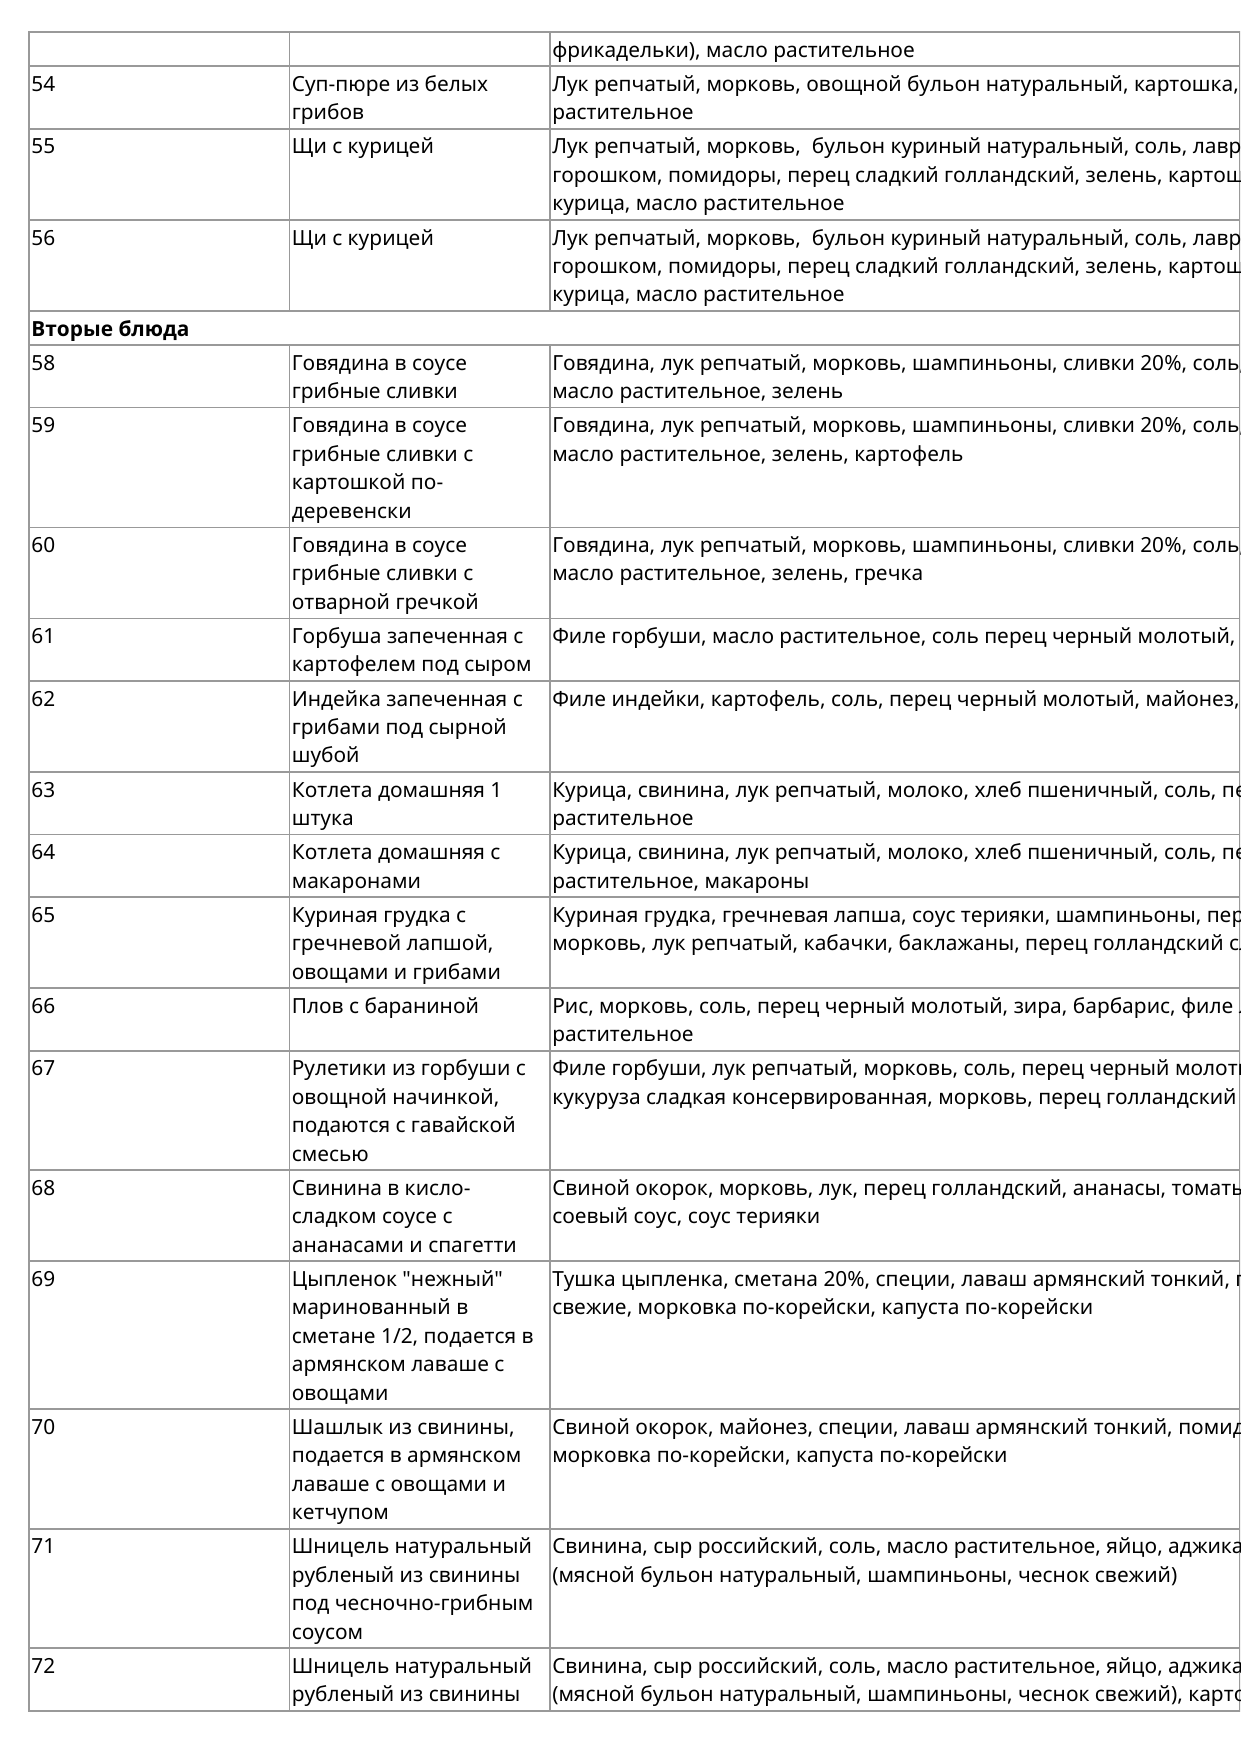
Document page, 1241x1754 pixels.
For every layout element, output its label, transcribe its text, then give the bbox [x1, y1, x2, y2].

table_cell Свиной окорок, майонез, специи, лаваш армянский тонкий, помидоры свежие, огурцы свежие или морковка по-корейски, капуста по-корейски [551, 1410, 1239, 1528]
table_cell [290, 1649, 549, 1710]
table_cell Плов с бараниной [290, 989, 549, 1050]
table_cell Говядина в соусе грибные сливки с отварной гречкой [290, 528, 549, 617]
table_cell Шашлык из свинины, подается в армянском лаваше с овощами и кетчупом [290, 1410, 549, 1528]
table_cell Шницель натуральный рубленый из свинины под чесночно-грибным соусом [290, 1530, 549, 1647]
table_cell Филе горбуши, масло растительное, соль перец черный молотый, картофель, майонез, сыр [551, 619, 1239, 680]
table_cell 65 [30, 898, 289, 987]
table_cell 67 [30, 1052, 289, 1169]
table_cell 56 [30, 221, 289, 310]
table_cell Филе горбуши, лук репчатый, морковь, соль, перец черный молотый, рис отварной, горошек, кукуруза сладкая консервированная, морковь, перец голландский сладкий, масло растительное [551, 1052, 1239, 1169]
table_cell Куриная грудка, гречневая лапша, соус терияки, шампиньоны, перец чили острый, чеснок свежий, морковь, лук репчатый, кабачки, баклажаны, перец голландский сладкий [551, 898, 1239, 987]
table_cell 68 [30, 1171, 289, 1260]
table_cell Тушка цыпленка, сметана 20%, специи, лаваш армянский тонкий, помидоры свежие, огурцы свежие, морковка по-корейски, капуста по-корейски [551, 1262, 1239, 1408]
table_cell Курица, свинина, лук репчатый, молоко, хлеб пшеничный, соль, перец черный молотый, масло растительное [551, 773, 1239, 834]
table_cell 72 [30, 1649, 289, 1710]
table_cell 63 [30, 773, 289, 834]
table_cell Говядина в соусе грибные сливки с картошкой по-деревенски [290, 408, 549, 526]
table_cell Котлета домашняя с макаронами [290, 835, 549, 896]
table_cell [551, 33, 1239, 65]
table_cell Вторые блюда [30, 312, 1239, 344]
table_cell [551, 1649, 1239, 1710]
table_cell 64 [30, 835, 289, 896]
table_cell Рис, морковь, соль, перец черный молотый, зира, барбарис, филе лопатки баранины, масло растительное [551, 989, 1239, 1050]
table_cell 61 [30, 619, 289, 680]
table_cell 66 [30, 989, 289, 1050]
table_cell 69 [30, 1262, 289, 1408]
table_cell Свиной окорок, морковь, лук, перец голландский, ананасы, томаты в собственном соку, соус чили, соевый соус, соус терияки [551, 1171, 1239, 1260]
table_cell Куриная грудка с гречневой лапшой, овощами и грибами [290, 898, 549, 987]
table_cell 58 [30, 346, 289, 407]
table_cell Говядина, лук репчатый, морковь, шампиньоны, сливки 20%, соль, перец черный молотый, чеснок, масло растительное, зелень, картофель [551, 408, 1239, 526]
table_cell Котлета домашняя 1 штука [290, 773, 549, 834]
table_cell 70 [30, 1410, 289, 1528]
table_cell Суп-пюре из белых грибов [290, 67, 549, 128]
table_cell 55 [30, 130, 289, 219]
table_cell Щи с курицей [290, 130, 549, 219]
table_cell Лук репчатый, морковь, бульон куриный натуральный, соль, лавровый лист, перец душистый горошком, помидоры, перец сладкий голландский, зелень, картошка, капуста белокачанная, курица, масло растительное [551, 221, 1239, 310]
table_cell Индейка запеченная с грибами под сырной шубой [290, 682, 549, 771]
table_cell 54 [30, 67, 289, 128]
table_cell Говядина, лук репчатый, морковь, шампиньоны, сливки 20%, соль, перец черный молотый, чеснок, масло растительное, зелень, гречка [551, 528, 1239, 617]
table_cell Лук репчатый, морковь, бульон куриный натуральный, соль, лавровый лист, перец душистый горошком, помидоры, перец сладкий голландский, зелень, картошка, капуста белокачанная, курица, масло растительное [551, 130, 1239, 219]
table_cell Лук репчатый, морковь, овощной бульон натуральный, картошка, сливки 20%, белые грибы, масло растительное [551, 67, 1239, 128]
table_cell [290, 33, 549, 65]
table_cell Щи с курицей [290, 221, 549, 310]
table_cell Говядина в соусе грибные сливки [290, 346, 549, 407]
table_cell 62 [30, 682, 289, 771]
table_cell Говядина, лук репчатый, морковь, шампиньоны, сливки 20%, соль, перец черный молотый, чеснок, масло растительное, зелень [551, 346, 1239, 407]
table_cell Свинина, сыр российский, соль, масло растительное, яйцо, аджика, перец черный молотый, соус (мясной бульон натуральный, шампиньоны, чеснок свежий) [551, 1530, 1239, 1647]
table_cell Курица, свинина, лук репчатый, молоко, хлеб пшеничный, соль, перец черный молотый, масло растительное, макароны [551, 835, 1239, 896]
table_cell Филе индейки, картофель, соль, перец черный молотый, майонез, шампиньоны, сыр российский [551, 682, 1239, 771]
table_cell 71 [30, 1530, 289, 1647]
table_cell Цыпленок "нежный" маринованный в сметане 1/2, подается в армянском лаваше с овощами [290, 1262, 549, 1408]
table_cell Рулетики из горбуши с овощной начинкой, подаются с гавайской смесью [290, 1052, 549, 1169]
table_cell 59 [30, 408, 289, 526]
table_cell 53 [30, 33, 289, 65]
table_cell 60 [30, 528, 289, 617]
table_cell Свинина в кисло-сладком соусе с ананасами и спагетти [290, 1171, 549, 1260]
table_cell Горбуша запеченная с картофелем под сыром [290, 619, 549, 680]
